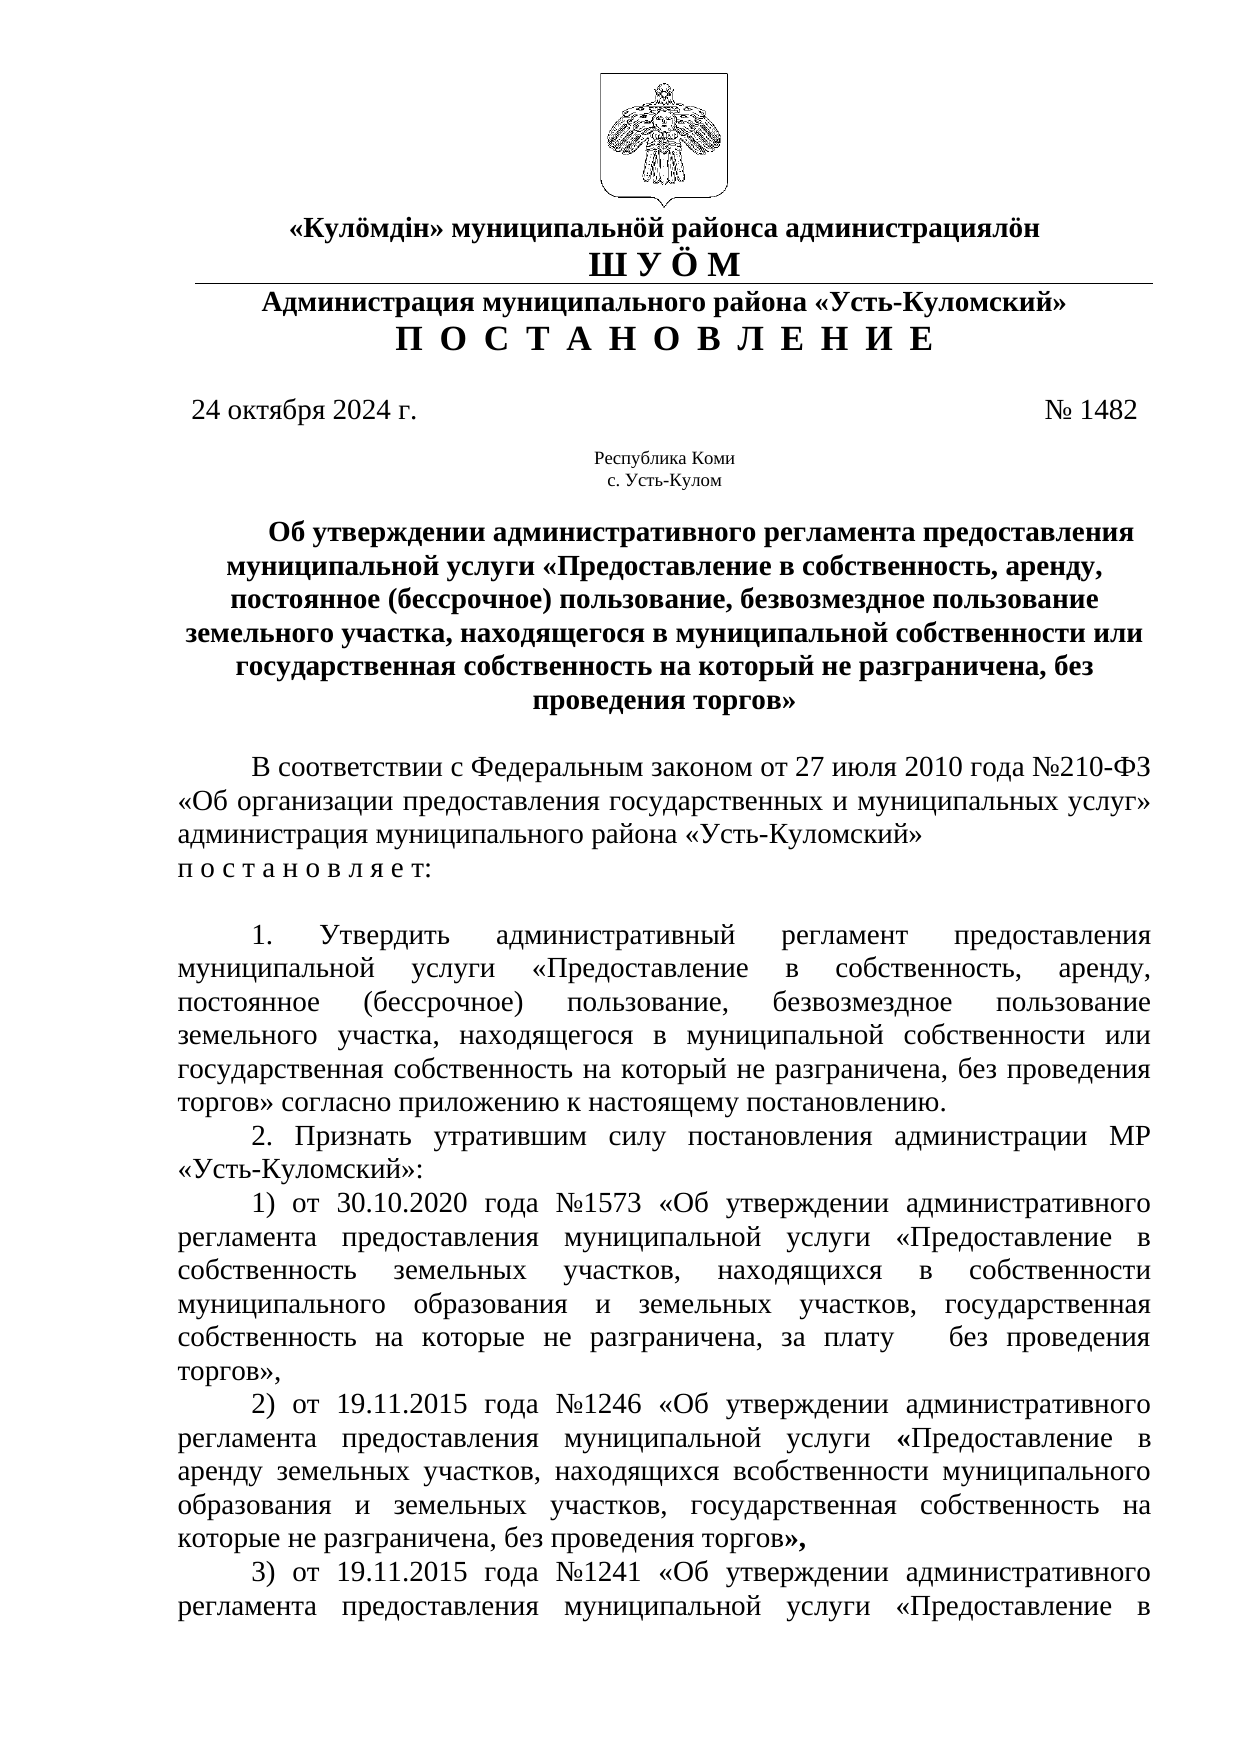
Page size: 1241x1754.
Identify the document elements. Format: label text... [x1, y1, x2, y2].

text Ш У Ö М [177, 243, 1152, 284]
text 24 октября 2024 г. № 1482 [177, 392, 1152, 426]
picture [595, 73, 734, 210]
text с. Усть-Кулом [177, 469, 1152, 490]
text Об утверждении административного регламента предоставления муниципальной услуги «Предоставление в собственность, аренду, постоянное (бессрочное) пользование, безвозмездное пользование земельного участка, находящегося в муниципальной собственности или государственная собственность на который не разграничена, без проведения торгов» [177, 514, 1152, 716]
text В соответствии с Федеральным законом от 27 июля 2010 года №210-ФЗ «Об организации предоставления государственных и муниципальных услуг» администрация муниципального района «Усть-Куломский» [177, 749, 1152, 850]
text «Кулöмдiн» муниципальнöй районса администрациялöн [177, 210, 1152, 243]
text Администрация муниципального района «Усть-Куломский» [177, 284, 1152, 318]
text 1) от 30.10.2020 года №1573 «Об утверждении административного регламента предоставления муниципальной услуги «Предоставление в собственность земельных участков, находящихся в собственности муниципального образования и земельных участков, государственная собственность на которые не разграничена, за плату без проведения торгов», [177, 1185, 1152, 1386]
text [177, 1554, 1152, 1621]
text 1. Утвердить административный регламент предоставления муниципальной услуги «Предоставление в собственность, аренду, постоянное (бессрочное) пользование, безвозмездное пользование земельного участка, находящегося в муниципальной собственности или государственная собственность на который не разграничена, без проведения торгов» согласно приложению к настоящему постановлению. [177, 917, 1152, 1118]
text П О С Т А Н О В Л Е Н И Е [177, 318, 1152, 358]
text п о с т а н о в л я е т: [177, 850, 1152, 883]
text 2) от 19.11.2015 года №1246 «Об утверждении административного регламента предоставления муниципальной услуги «Предоставление в аренду земельных участков, находящихся всобственности муниципального образования и земельных участков, государственная собственность на которые не разграничена, без проведения торгов», [177, 1386, 1152, 1554]
text Республика Коми [177, 447, 1152, 469]
text 2. Признать утратившим силу постановления администрации МР «Усть-Куломский»: [177, 1118, 1152, 1185]
